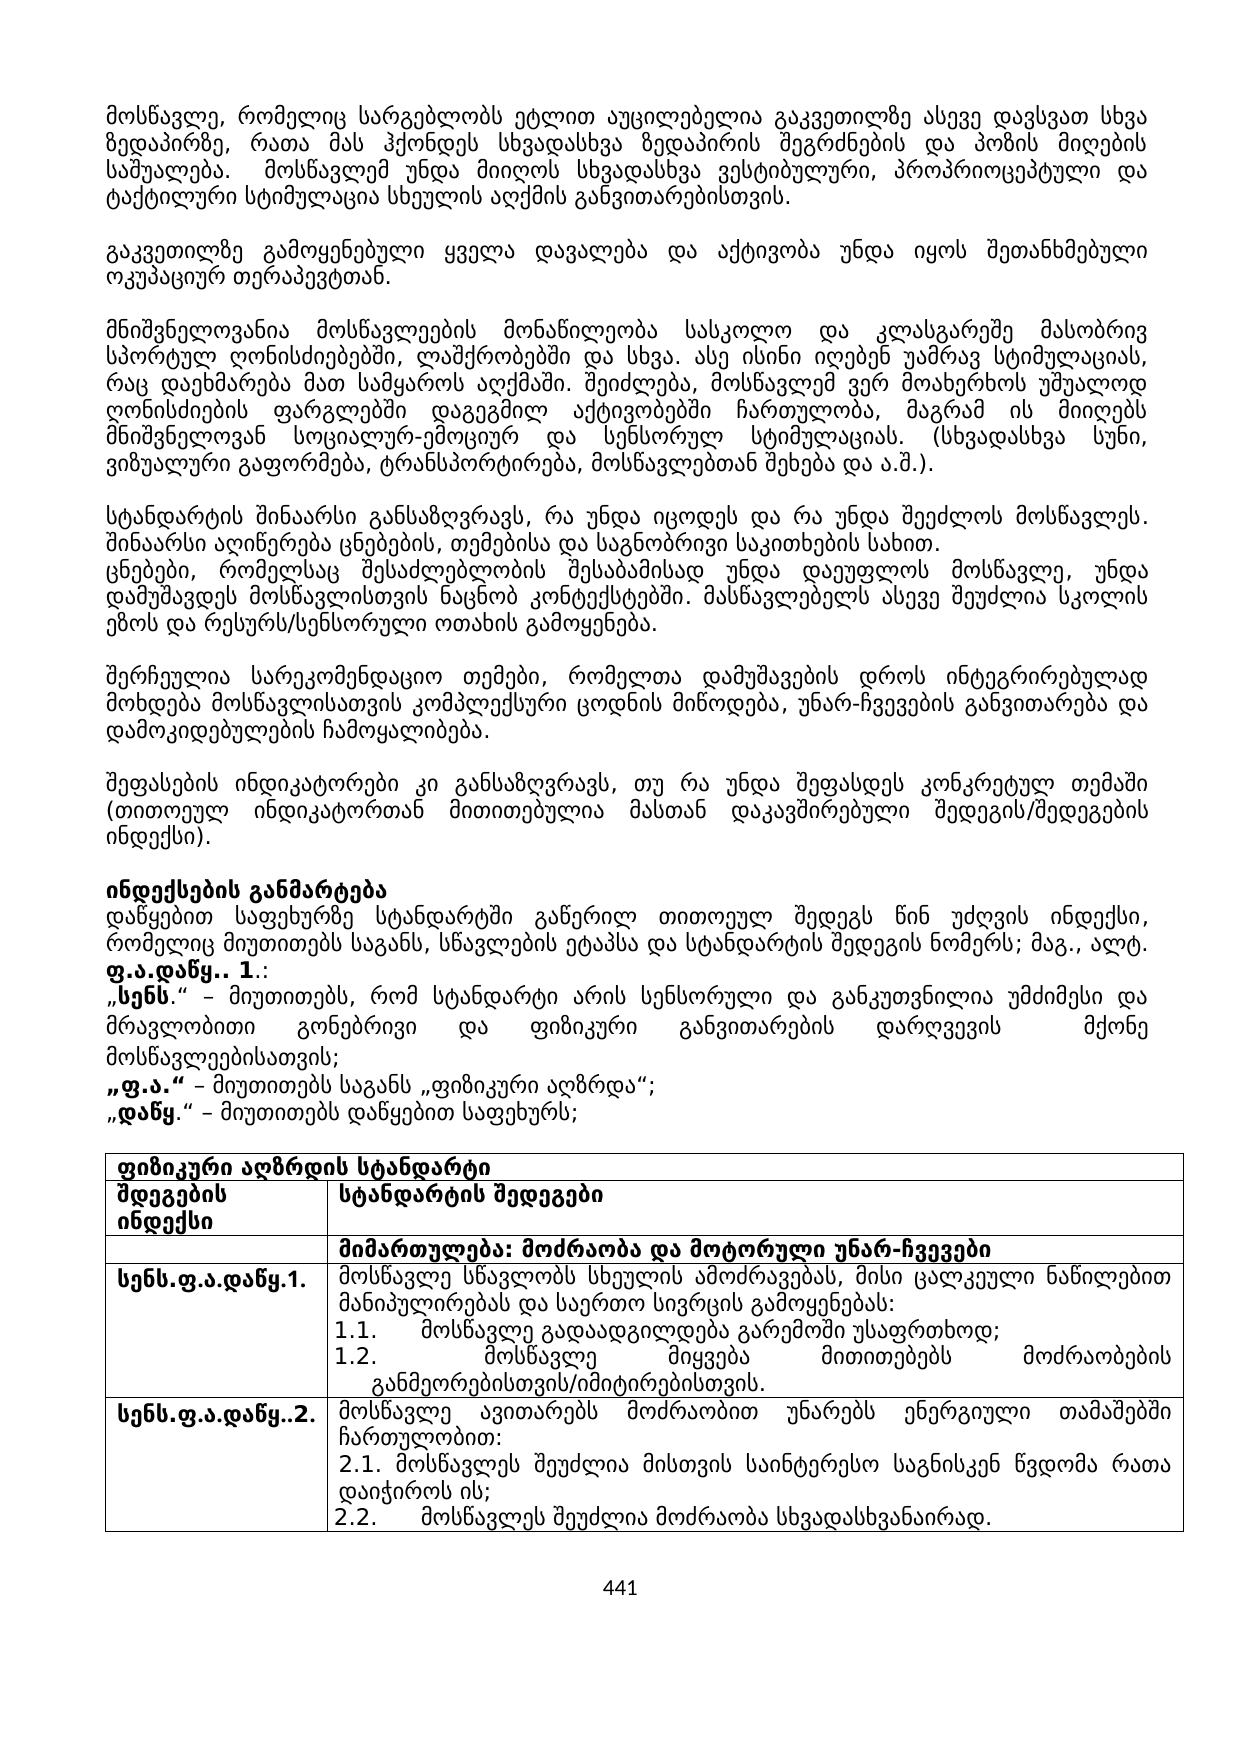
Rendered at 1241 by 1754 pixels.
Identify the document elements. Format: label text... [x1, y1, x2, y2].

text მოსწავლე, რომელიც სარგებლობს ეტლით აუცილებელია გაკვეთილზე ასევე დავსვათ სხვა ზედაპირზე, რათა მას ჰქონდეს სხვადასხვა ზედაპირის შეგრძნების და პოზის მიღების საშუალება. მოსწავლემ უნდა მიიღოს სხვადასხვა ვესტიბულური, პროპრიოცეპტული და ტაქტილური სტიმულაცია სხეულის აღქმის განვითარებისთვის. [106, 103, 1149, 210]
table_cell მოსწავლე სწავლობს სხეულის ამოძრავებას, მისი ცალკეული ნაწილებით მანიპულირებას და საერთო სივრცის გამოყენებას: მოსწავლე გადაადგილდება გარემოში უსაფრთხოდ; მოსწავლე მიყვება მითითებებს მოძრაობების განმეორებისთვის/იმიტირებისთვის. [328, 1264, 1183, 1397]
text გაკვეთილზე გამოყენებული ყველა დავალება და აქტივობა უნდა იყოს შეთანხმებული ოკუპაციურ თერაპევტთან. [106, 237, 1149, 290]
table_cell სტანდარტის შედეგები [328, 1181, 1183, 1235]
text შერჩეულია სარეკომენდაციო თემები, რომელთა დამუშავების დროს ინტეგრირებულად მოხდება მოსწავლისათვის კომპლექსური ცოდნის მიწოდება, უნარ-ჩვევების განვითარება და დამოკიდებულების ჩამოყალიბება. [106, 663, 1149, 743]
table_cell [106, 1236, 327, 1262]
table_header ფიზიკური აღზრდის სტანდარტი [106, 1154, 1183, 1180]
table_cell შდეგების ინდექსი [106, 1181, 327, 1235]
text დაწყებით საფეხურზე სტანდარტში გაწერილ თითოეულ შედეგს წინ უძღვის ინდექსი, რომელიც მიუთითებს საგანს, სწავლების ეტაპსა და სტანდარტის შედეგის ნომერს; მაგ., ალტ. ფ.ა.დაწყ.. 1.: [106, 903, 1149, 983]
text მნიშვნელოვანია მოსწავლეების მონაწილეობა სასკოლო და კლასგარეშე მასობრივ სპორტულ ღონისძიებებში, ლაშქრობებში და სხვა. ასე ისინი იღებენ უამრავ სტიმულაციას, რაც დაეხმარება მათ სამყაროს აღქმაში. შეიძლება, მოსწავლემ ვერ მოახერხოს უშუალოდ ღონისძიების ფარგლებში დაგეგმილ აქტივობებში ჩართულობა, მაგრამ ის მიიღებს მნიშვნელოვან სოციალურ-ემოციურ და სენსორულ სტიმულაციას. (სხვადასხვა სუნი, ვიზუალური გაფორმება, ტრანსპორტირება, მოსწავლებთან შეხება და ა.შ.). [106, 317, 1149, 477]
text „ფ.ა.“ – მიუთითებს საგანს „ფიზიკური აღზრდა“; [106, 1073, 1149, 1099]
table_cell სენს.ფ.ა.დაწყ.1. [106, 1264, 327, 1397]
text „სენს.“ – მიუთითებს, რომ სტანდარტი არის სენსორული და განკუთვნილია უმძიმესი და მრავლობითი გონებრივი და ფიზიკური განვითარების დარღვევის მქონე მოსწავლეებისათვის; [106, 983, 1149, 1073]
table_cell სენს.ფ.ა.დაწყ..2. [106, 1398, 327, 1531]
table_cell მიმართულება: მოძრაობა და მოტორული უნარ-ჩვევები [328, 1236, 1183, 1262]
text სტანდარტის შინაარსი განსაზღვრავს, რა უნდა იცოდეს და რა უნდა შეეძლოს მოსწავლეს. შინაარსი აღიწერება ცნებების, თემებისა და საგნობრივი საკითხების სახით. [106, 503, 1149, 557]
table_cell მოსწავლე ავითარებს მოძრაობით უნარებს ენერგიული თამაშებში ჩართულობით: 2.1. მოსწავლეს შეუძლია მისთვის საინტერესო საგნისკენ წვდომა რათა დაიჭიროს ის; მოსწავლეს შეუძლია მოძრაობა სხვადასხვანაირად. [328, 1398, 1183, 1531]
text ცნებები, რომელსაც შესაძლებლობის შესაბამისად უნდა დაეუფლოს მოსწავლე, უნდა დამუშავდეს მოსწავლისთვის ნაცნობ კონტექსტებში. მასწავლებელს ასევე შეუძლია სკოლის ეზოს და რესურს/სენსორული ოთახის გამოყენება. [106, 557, 1149, 637]
text ინდექსების განმარტება [106, 877, 1149, 903]
text „დაწყ.“ – მიუთითებს დაწყებით საფეხურს; [106, 1099, 1149, 1126]
text შეფასების ინდიკატორები კი განსაზღვრავს, თუ რა უნდა შეფასდეს კონკრეტულ თემაში (თითოეულ ინდიკატორთან მითითებულია მასთან დაკავშირებული შედეგის/შედეგების ინდექსი). [106, 770, 1149, 850]
